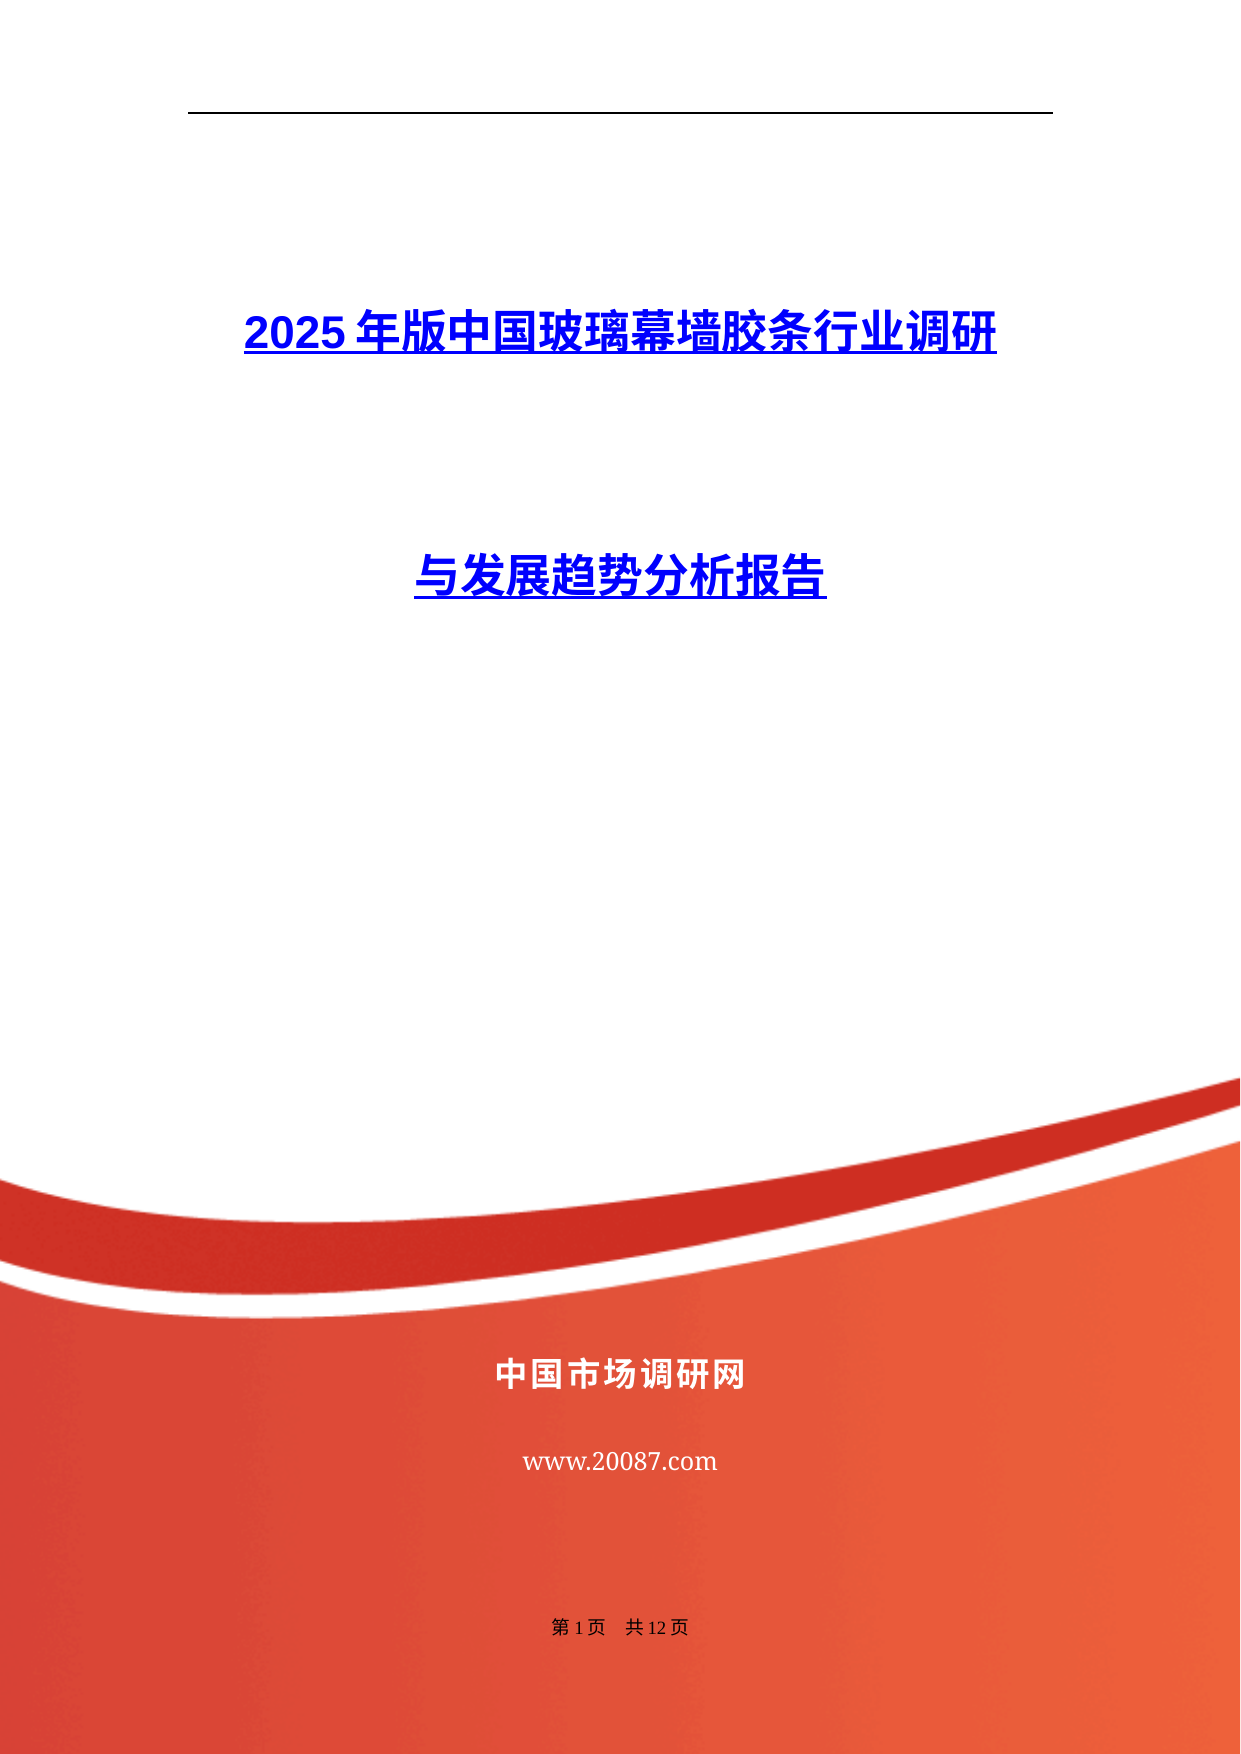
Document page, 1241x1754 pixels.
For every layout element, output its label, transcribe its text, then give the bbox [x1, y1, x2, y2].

text www.20087.com [187, 1428, 1053, 1493]
table_header 2025年版中国玻璃幕墙胶条行业调研与发展趋势分析报告 [188, 207, 1053, 773]
picture [0, 1006, 1241, 1754]
subtitle 中国市场调研网 [187, 1339, 1053, 1404]
